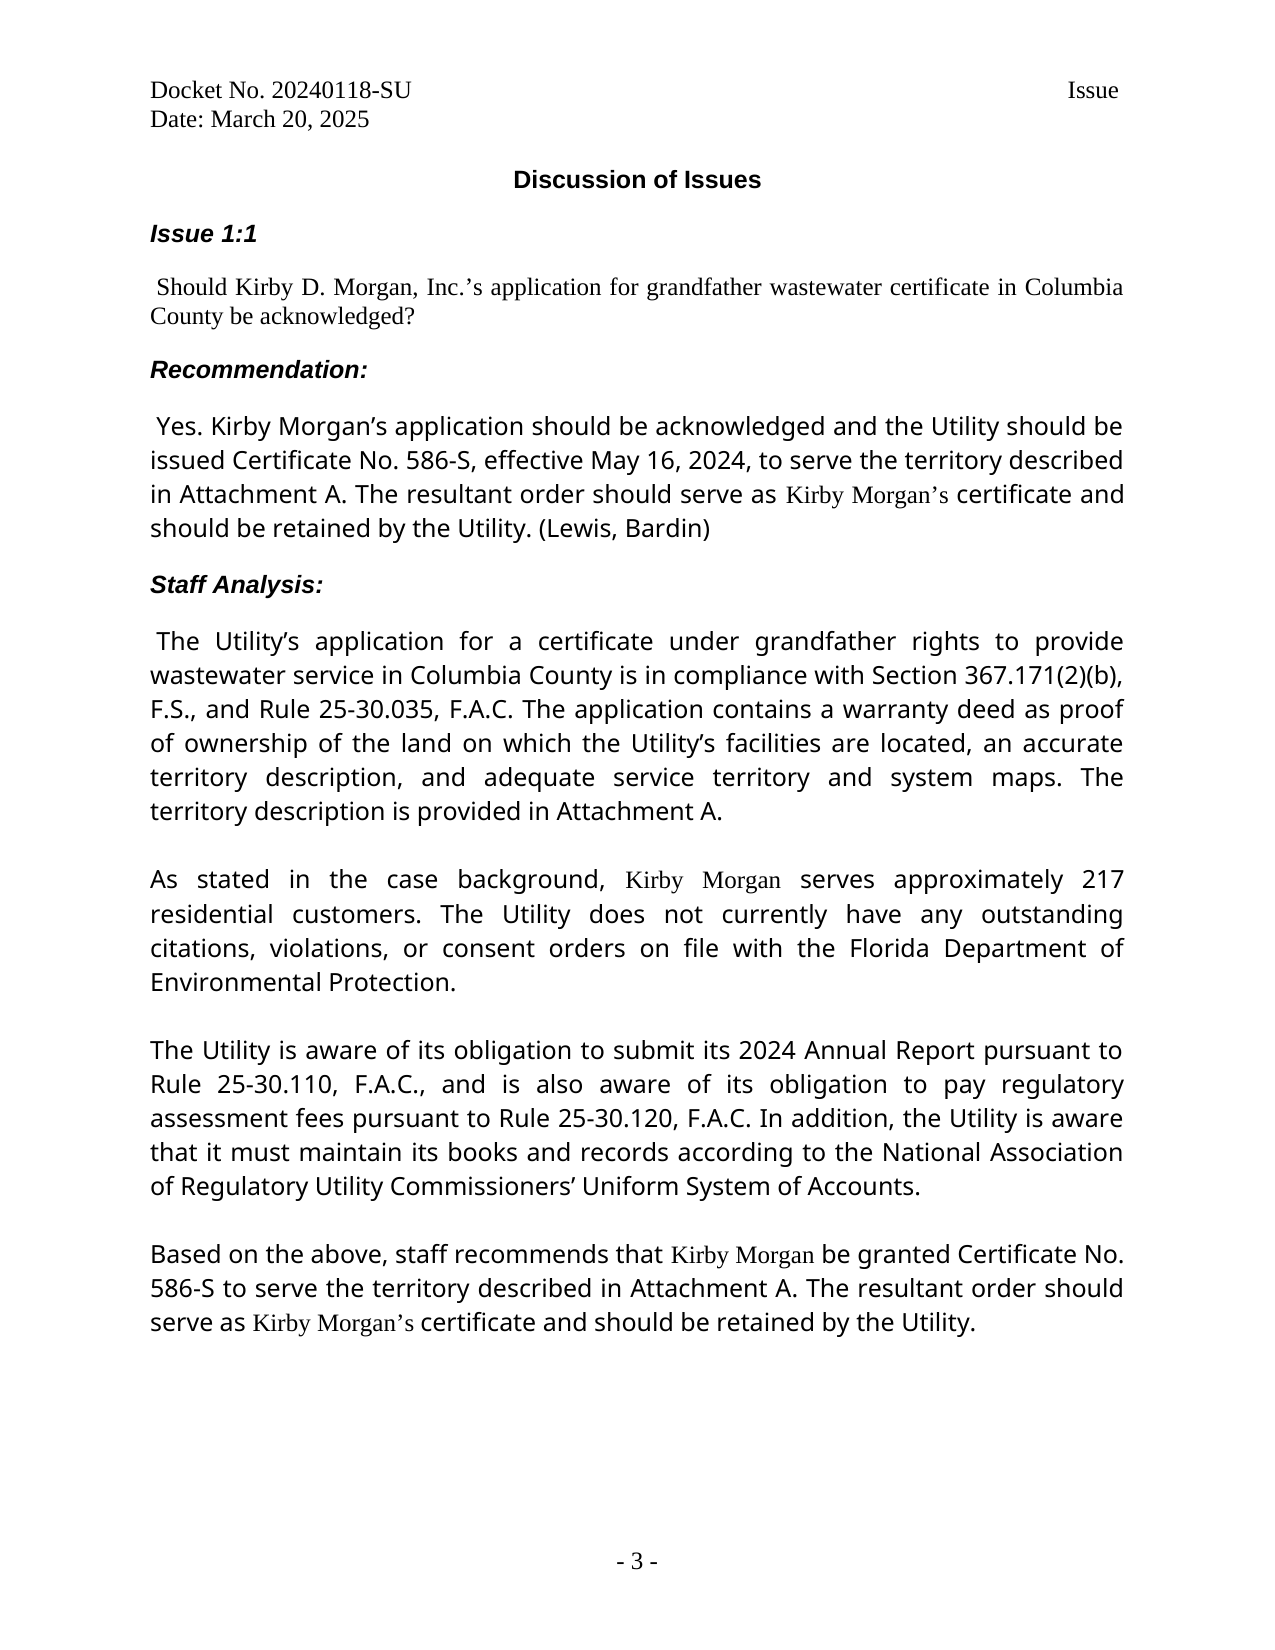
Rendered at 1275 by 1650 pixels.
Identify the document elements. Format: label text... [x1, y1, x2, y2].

text Yes. Kirby Morgan’s application should be acknowledged and the Utility should be issued Certificate No. 586-S, effective May 16, 2024, to serve the territory described in Attachment A. The resultant order should serve as Kirby Morgan’s certificate and should be retained by the Utility. (Lewis, Bardin) [150, 409, 1125, 545]
text The Utility’s application for a certificate under grandfather rights to provide wastewater service in Columbia County is in compliance with Section 367.171(2)(b), F.S., and Rule 25-30.035, F.A.C. The application contains a warranty deed as proof of ownership of the land on which the Utility’s facilities are located, an accurate territory description, and adequate service territory and system maps. The territory description is provided in Attachment A. [150, 624, 1125, 828]
text Should Kirby D. Morgan, Inc.’s application for grandfather wastewater certificate in Columbia County be acknowledged? [150, 272, 1125, 330]
text The Utility is aware of its obligation to submit its 2024 Annual Report pursuant to Rule 25-30.110, F.A.C., and is also aware of its obligation to pay regulatory assessment fees pursuant to Rule 25-30.120, F.A.C. In addition, the Utility is aware that it must maintain its books and records according to the National Association of Regulatory Utility Commissioners’ Uniform System of Accounts. [150, 1032, 1125, 1203]
text Based on the above, staff recommends that Kirby Morgan be granted Certificate No. 586-S to serve the territory described in Attachment A. The resultant order should serve as Kirby Morgan’s certificate and should be retained by the Utility. [150, 1237, 1125, 1339]
text As stated in the case background, Kirby Morgan serves approximately 217 residential customers. The Utility does not currently have any outstanding citations, violations, or consent orders on file with the Florida Department of Environmental Protection. [150, 862, 1125, 998]
subtitle Recommendation: [150, 355, 1125, 384]
subtitle Staff Analysis: [150, 570, 1125, 599]
subtitle Discussion of Issues [150, 165, 1125, 194]
subtitle Issue 1: [150, 219, 1125, 247]
